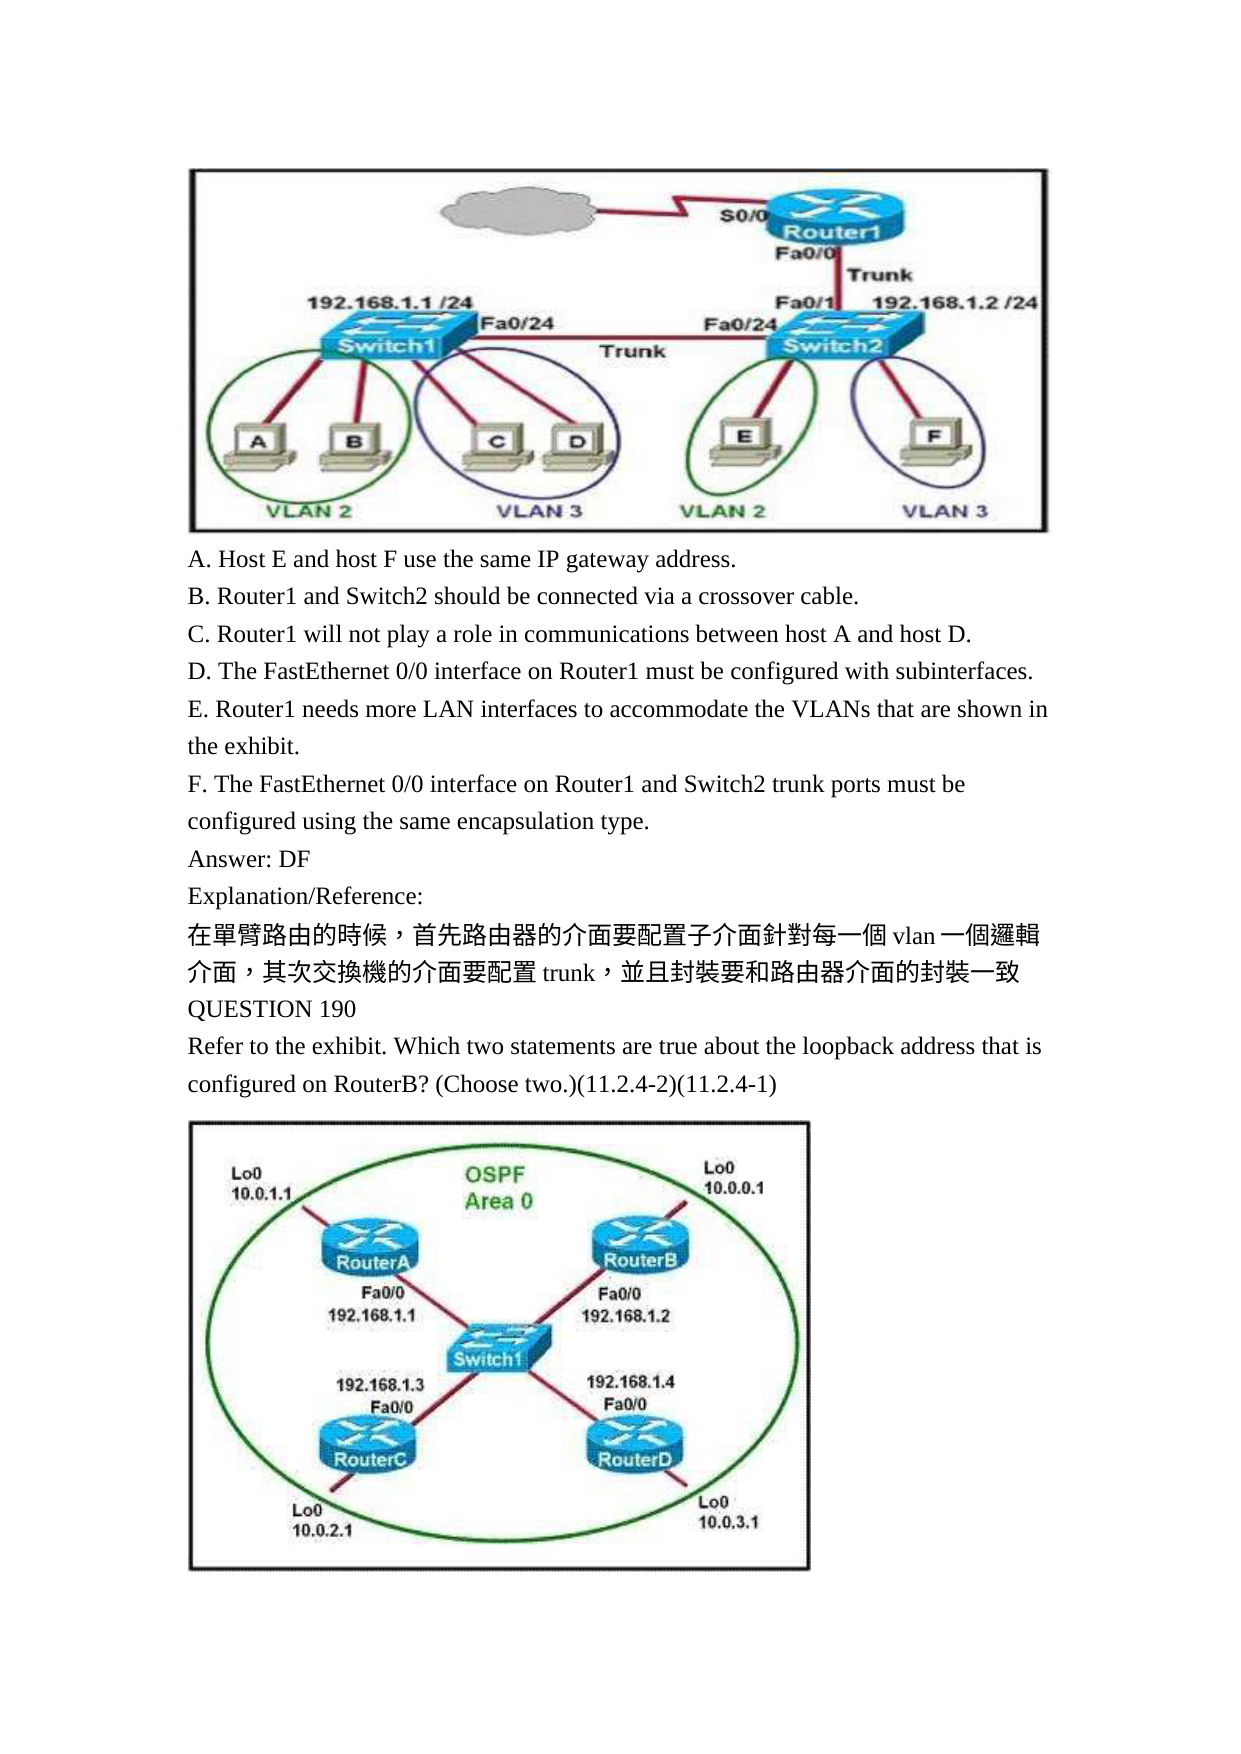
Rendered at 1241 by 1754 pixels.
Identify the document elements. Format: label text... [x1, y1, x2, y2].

text Refer to the exhibit. Which two statements are true about the loopback address that is configured on RouterB? (Choose two.)(11.2.4-2)(11.2.4-1) [187, 1027, 1053, 1102]
text C. Router1 will not play a role in communications between host A and host D. [187, 614, 1053, 652]
text QUESTION 190 [187, 989, 1053, 1027]
text E. Router1 needs more LAN interfaces to accommodate the VLANs that are shown in the exhibit. [187, 689, 1053, 764]
text B. Router1 and Switch2 should be connected via a crossover cable. [187, 577, 1053, 614]
text Answer: DF [187, 839, 1053, 877]
text A. Host E and host F use the same IP gateway address. [187, 539, 1053, 577]
text 在單臂路由的時候，首先路由器的介面要配置子介面針對每一個vlan一個邏輯介面，其次交換機的介面要配置trunk，並且封裝要和路由器介面的封裝一致 [187, 914, 1053, 989]
text D. The FastEthernet 0/0 interface on Router1 must be configured with subinterfaces. [187, 652, 1053, 689]
text F. The FastEthernet 0/0 interface on Router1 and Switch2 trunk ports must be configured using the same encapsulation type. [187, 764, 1053, 839]
text Explanation/Reference: [187, 877, 1053, 914]
